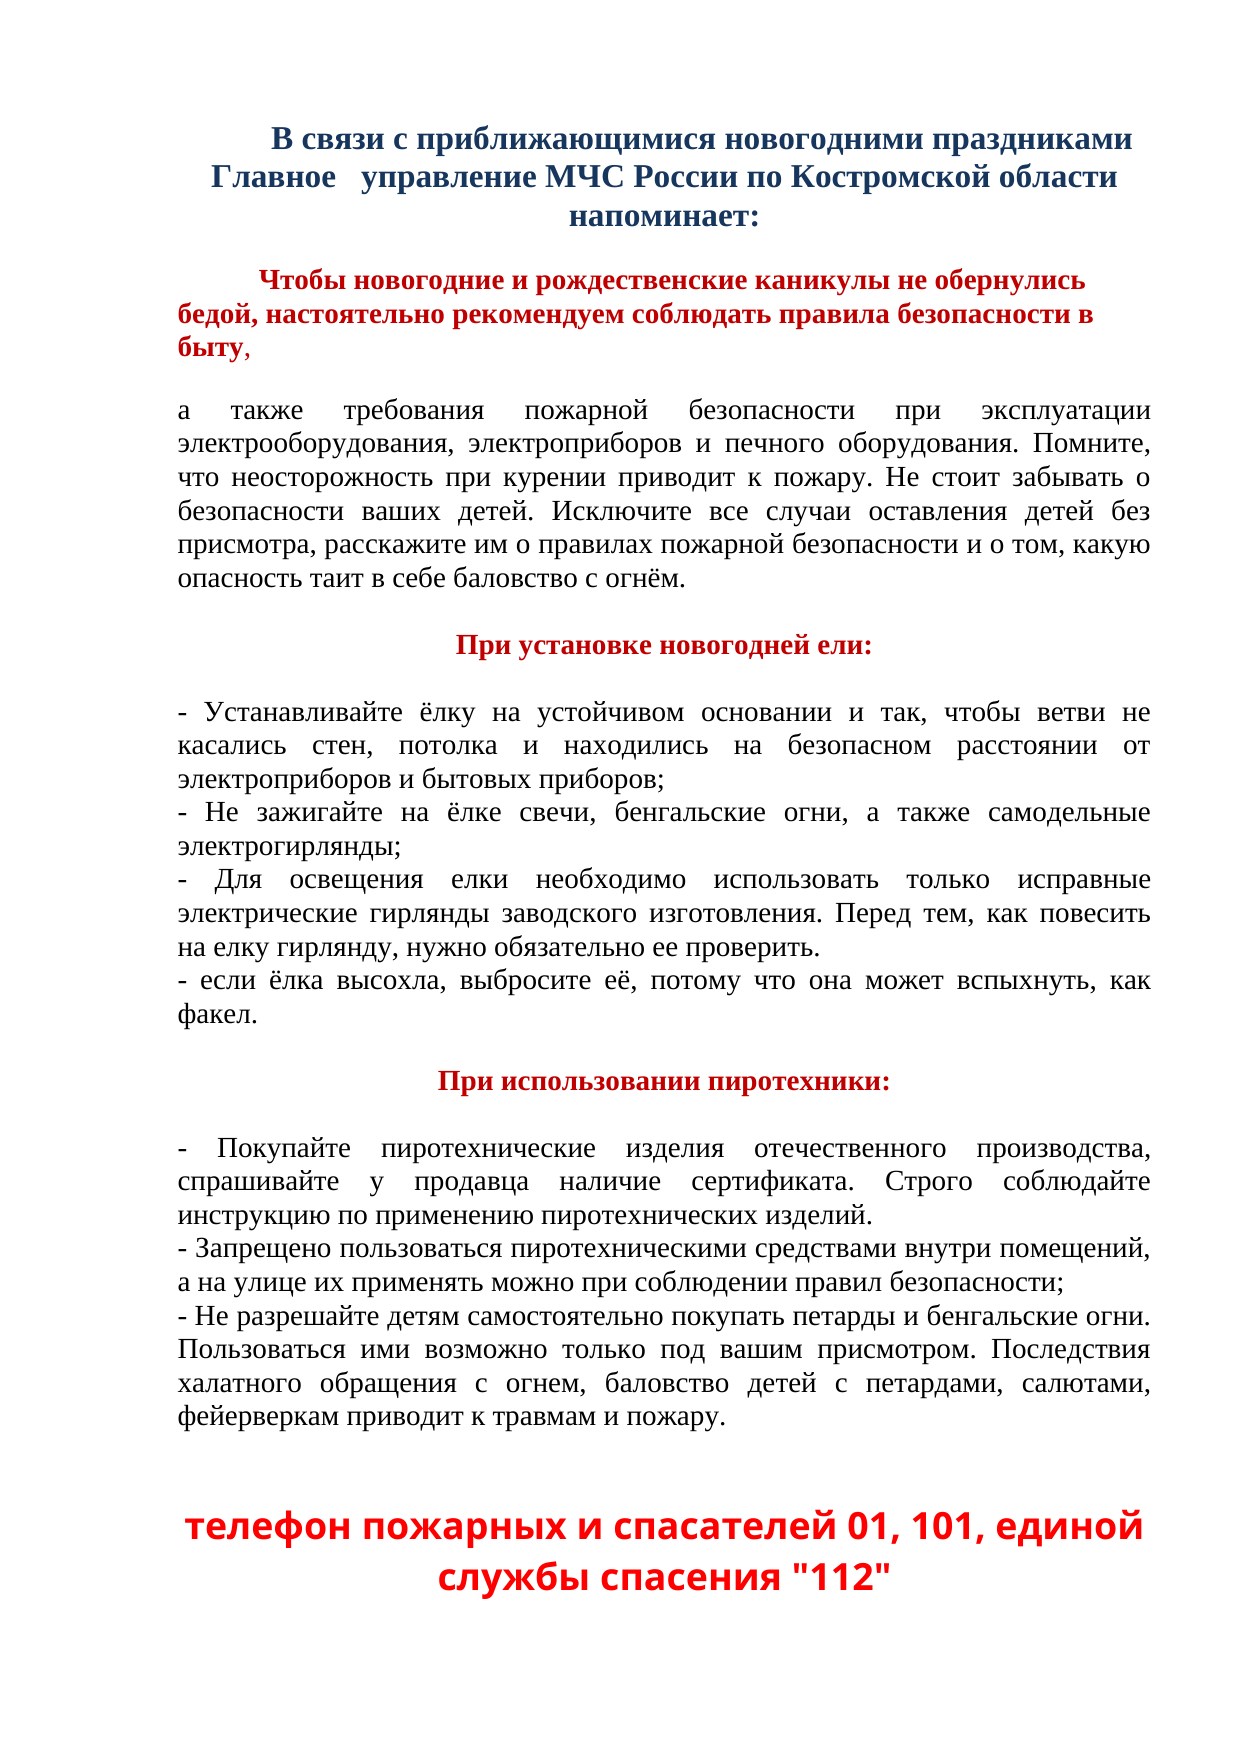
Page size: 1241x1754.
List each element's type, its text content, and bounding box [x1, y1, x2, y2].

text При использовании пиротехники: [177, 1063, 1152, 1096]
text Чтобы новогодние и рождественские каникулы не обернулись бедой, настоятельно рекомендуем соблюдать правила безопасности в быту, [177, 262, 1152, 363]
text - Для освещения елки необходимо использовать только исправные электрические гирлянды заводского изготовления. Перед тем, как повесить на елку гирлянду, нужно обязательно ее проверить. [177, 862, 1152, 962]
text В связи с приближающимися новогодними праздниками Главное управление МЧС России по Костромской области напоминает: [177, 118, 1152, 233]
text При установке новогодней ели: [177, 627, 1152, 660]
text телефон пожарных и спасателей 01, 101, единой службы спасения "112" [177, 1499, 1152, 1601]
text - Устанавливайте ёлку на устойчивом основании и так, чтобы ветви не касались стен, потолка и находились на безопасном расстоянии от электроприборов и бытовых приборов; [177, 694, 1152, 794]
text - Не разрешайте детям самостоятельно покупать петарды и бенгальские огни. Пользоваться ими возможно только под вашим присмотром. Последствия халатного обращения с огнем, баловство детей с петардами, салютами, фейерверкам приводит к травмам и пожару. [177, 1298, 1152, 1432]
text - Не зажигайте на ёлке свечи, бенгальские огни, а также самодельные электрогирлянды; [177, 794, 1152, 862]
text - Покупайте пиротехнические изделия отечественного производства, спрашивайте у продавца наличие сертификата. Строго соблюдайте инструкцию по применению пиротехнических изделий. [177, 1130, 1152, 1231]
text а также требования пожарной безопасности при эксплуатации электрооборудования, электроприборов и печного оборудования. Помните, что неосторожность при курении приводит к пожару. Не стоит забывать о безопасности ваших детей. Исключите все случаи оставления детей без присмотра, расскажите им о правилах пожарной безопасности и о том, какую опасность таит в себе баловство с огнём. [177, 392, 1152, 593]
text - если ёлка высохла, выбросите её, потому что она может вспыхнуть, как факел. [177, 962, 1152, 1029]
text - Запрещено пользоваться пиротехническими средствами внутри помещений, а на улице их применять можно при соблюдении правил безопасности; [177, 1231, 1152, 1298]
